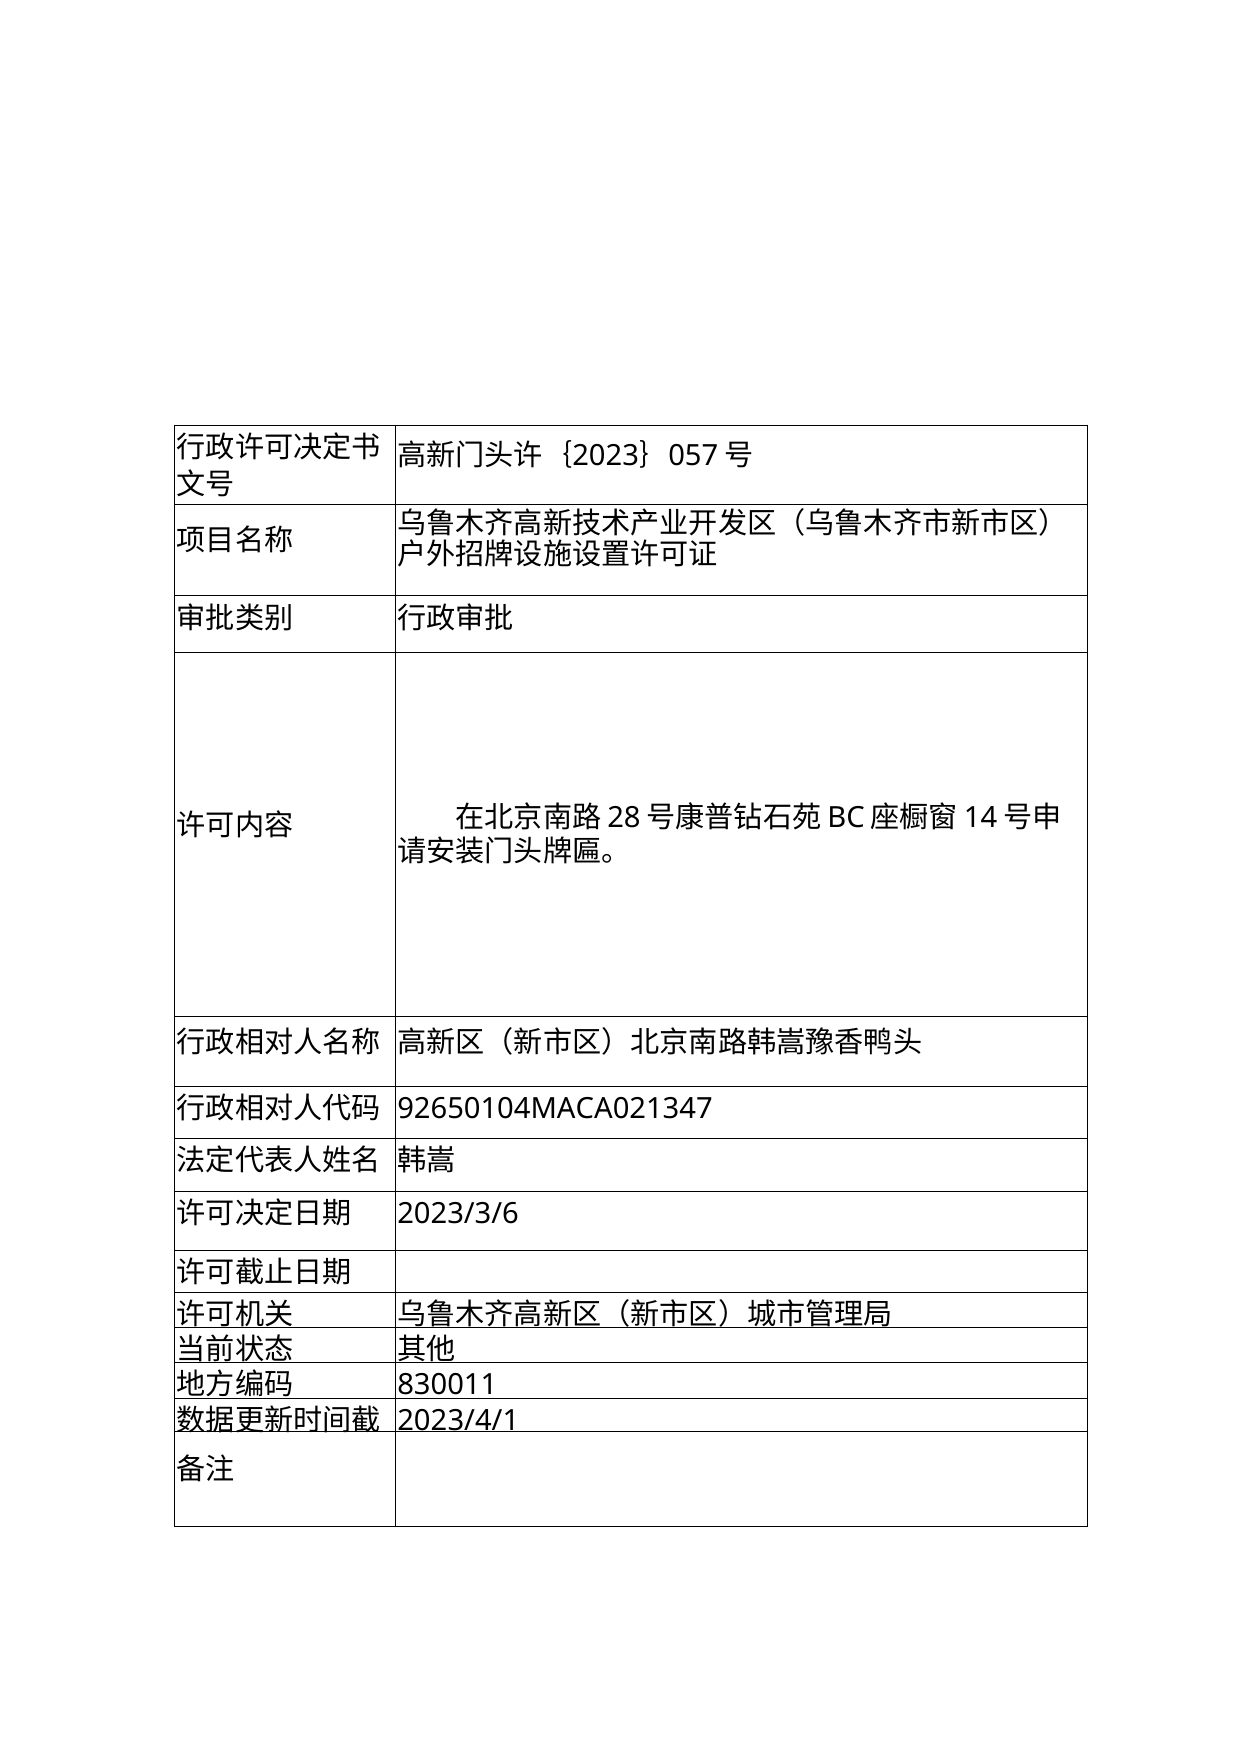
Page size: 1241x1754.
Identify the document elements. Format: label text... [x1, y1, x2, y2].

table_cell 2023/4/1 [396, 1399, 1087, 1431]
table_cell 92650104MACA021347 [396, 1087, 1087, 1138]
table_cell 项目名称 [175, 505, 395, 595]
table_cell 高新区（新市区）北京南路韩嵩豫香鸭头 [396, 1017, 1087, 1086]
table_header 高新门头许｛2023｝057号 [396, 426, 1087, 503]
table_cell 乌鲁木齐高新区（新市区）城市管理局 [396, 1293, 1087, 1327]
table_cell 行政相对人名称 [175, 1017, 395, 1086]
table_cell 韩嵩 [396, 1139, 1087, 1191]
table_cell 2023/3/6 [396, 1192, 1087, 1249]
table_cell 行政审批 [396, 596, 1087, 652]
table_cell 乌鲁木齐高新技术产业开发区（乌鲁木齐市新市区）户外招牌设施设置许可证 [396, 505, 1087, 595]
table_cell 许可截止日期 [175, 1251, 395, 1292]
table_cell 许可内容 [175, 653, 395, 1016]
table_cell 许可机关 [175, 1293, 395, 1327]
table_cell 审批类别 [175, 596, 395, 652]
table_header 行政许可决定书文号 [175, 426, 395, 503]
table_cell 其他 [396, 1328, 1087, 1362]
table_cell [396, 1432, 1087, 1526]
table_cell 当前状态 [175, 1328, 395, 1362]
table_cell [396, 1251, 1087, 1292]
table_cell 许可决定日期 [175, 1192, 395, 1249]
table_cell 在北京南路28号康普钻石苑BC座橱窗14号申请安装门头牌匾。 [396, 653, 1087, 1016]
table_cell 830011 [396, 1363, 1087, 1398]
table_cell 行政相对人代码 [175, 1087, 395, 1138]
table_cell 地方编码 [175, 1363, 395, 1398]
table_cell 法定代表人姓名 [175, 1139, 395, 1191]
table_cell 数据更新时间截止 [175, 1399, 395, 1431]
table_cell 备注 [175, 1432, 395, 1526]
